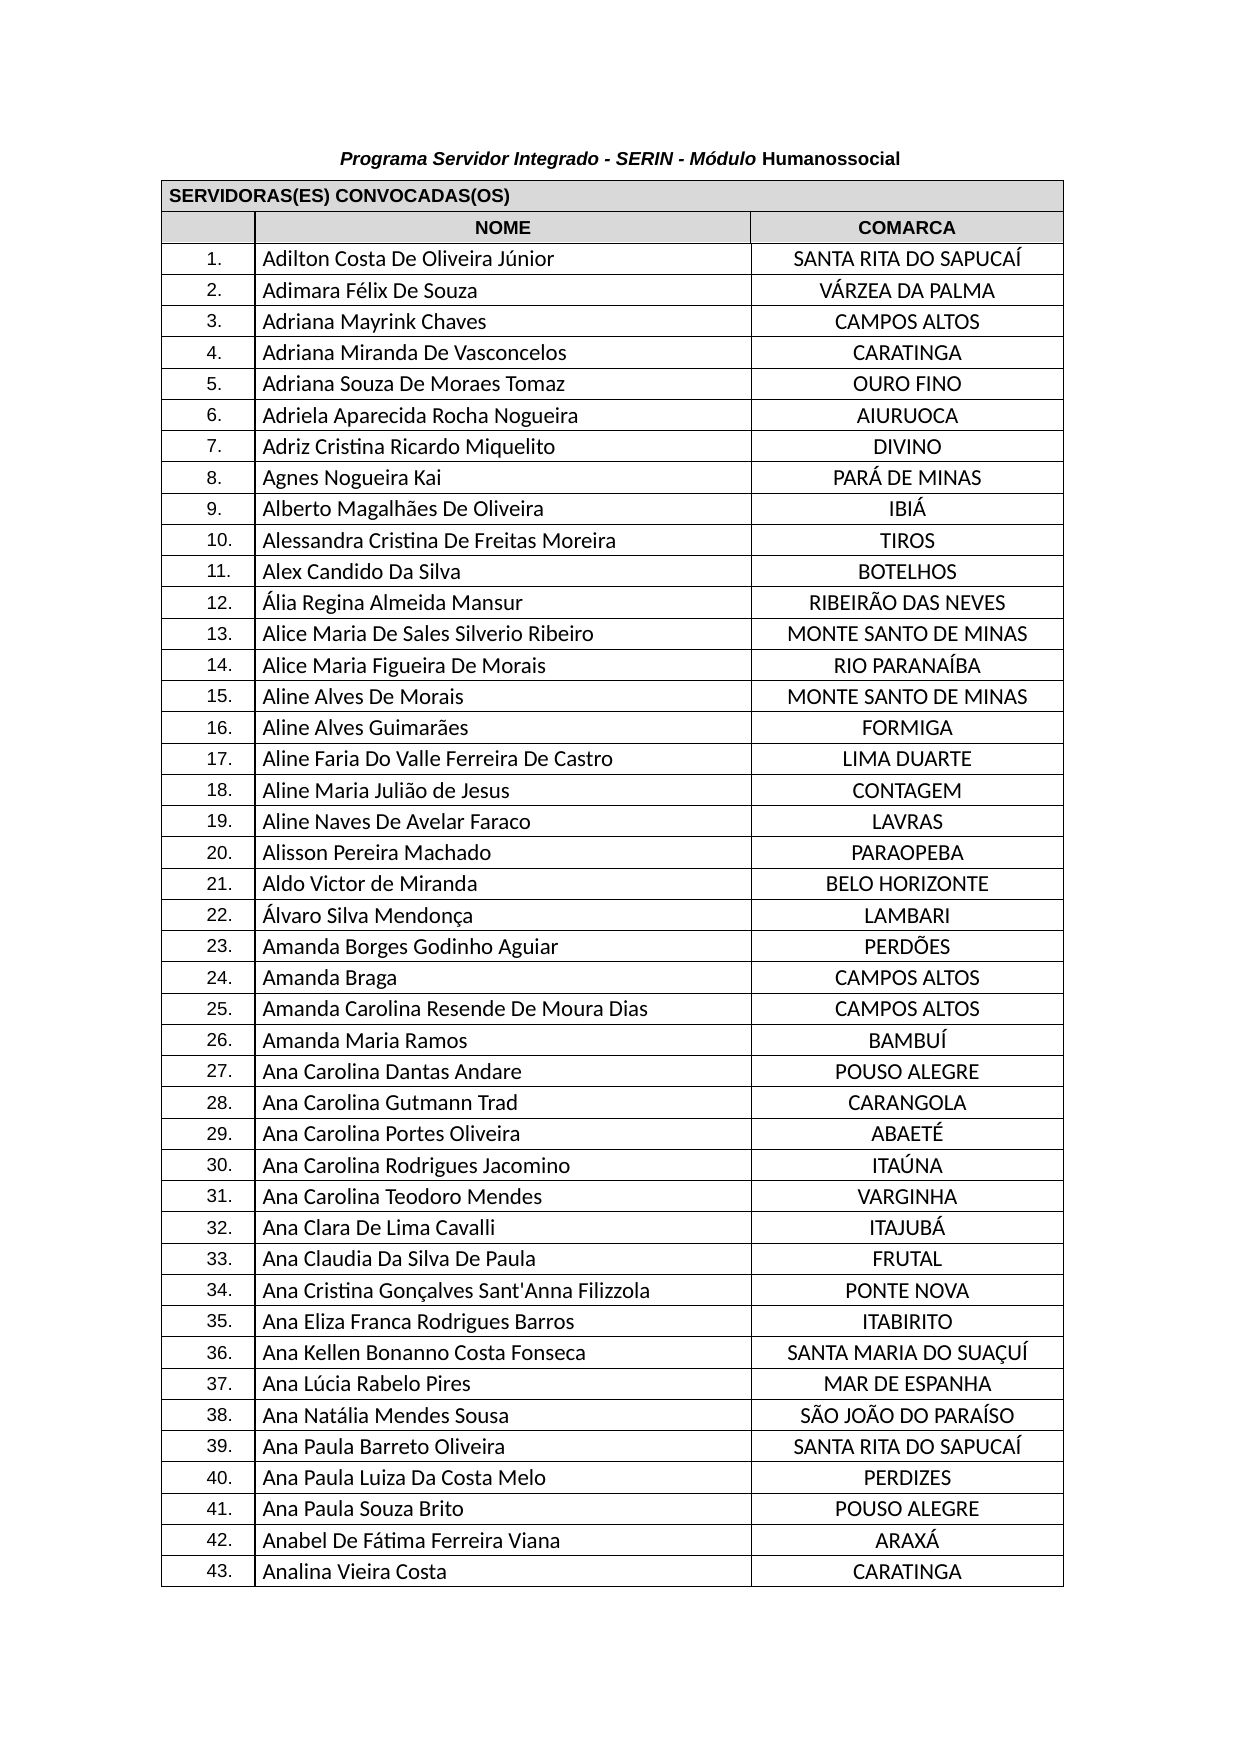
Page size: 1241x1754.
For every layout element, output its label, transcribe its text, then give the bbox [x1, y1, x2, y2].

table_cell [162, 494, 254, 524]
table_cell Ana Carolina Rodrigues Jacomino [256, 1150, 751, 1180]
table_cell SANTA RITA DO SAPUCAÍ [752, 1431, 1063, 1461]
table_cell Alice Maria Figueira De Morais [256, 650, 751, 680]
table_cell PONTE NOVA [752, 1275, 1063, 1305]
table_cell Agnes Nogueira Kai [256, 462, 751, 492]
table_cell Ana Kellen Bonanno Costa Fonseca [256, 1337, 751, 1367]
table_cell CAMPOS ALTOS [752, 306, 1063, 336]
table_cell [162, 1056, 254, 1086]
table_cell [162, 337, 254, 367]
table_cell Anabel De Fátima Ferreira Viana [256, 1525, 751, 1555]
table_cell Ana Cristina Gonçalves Sant'Anna Filizzola [256, 1275, 751, 1305]
table_cell Alice Maria De Sales Silverio Ribeiro [256, 619, 751, 649]
table_cell ITAJUBÁ [752, 1212, 1063, 1242]
table_cell LAVRAS [752, 806, 1063, 836]
table_cell [162, 1025, 254, 1055]
table_cell [162, 837, 254, 867]
table_cell [162, 525, 254, 555]
table_cell Ana Eliza Franca Rodrigues Barros [256, 1306, 751, 1336]
table_cell [162, 1494, 254, 1524]
table_cell Analina Vieira Costa [256, 1556, 751, 1586]
table_cell Adriela Aparecida Rocha Nogueira [256, 400, 751, 430]
table_cell [162, 1400, 254, 1430]
table_cell DIVINO [752, 431, 1063, 461]
table_cell Ana Paula Souza Brito [256, 1494, 751, 1524]
table_cell CAMPOS ALTOS [752, 994, 1063, 1024]
table_cell Ana Carolina Dantas Andare [256, 1056, 751, 1086]
table_cell [162, 931, 254, 961]
table_cell Aline Faria Do Valle Ferreira De Castro [256, 744, 751, 774]
table_cell [162, 1306, 254, 1336]
table_cell Ana Natália Mendes Sousa [256, 1400, 751, 1430]
table_cell Aline Alves De Morais [256, 681, 751, 711]
table_cell [162, 744, 254, 774]
table_cell Alisson Pereira Machado [256, 837, 751, 867]
table_cell Adriana Souza De Moraes Tomaz [256, 369, 751, 399]
table_cell [162, 1431, 254, 1461]
table_cell Ana Carolina Teodoro Mendes [256, 1181, 751, 1211]
table_cell [162, 869, 254, 899]
table_cell [162, 1525, 254, 1555]
table_cell [162, 462, 254, 492]
table_cell [162, 400, 254, 430]
table_cell ITAÚNA [752, 1150, 1063, 1180]
table_cell [162, 244, 254, 274]
table_cell Ana Paula Barreto Oliveira [256, 1431, 751, 1461]
table_cell [162, 1556, 254, 1586]
table_cell [162, 994, 254, 1024]
table_cell Aldo Victor de Miranda [256, 869, 751, 899]
table_cell LIMA DUARTE [752, 744, 1063, 774]
table_cell Ana Paula Luiza Da Costa Melo [256, 1462, 751, 1492]
table_cell [162, 1181, 254, 1211]
table_cell LAMBARI [752, 900, 1063, 930]
table_cell Alex Candido Da Silva [256, 556, 751, 586]
table_cell Adriana Mayrink Chaves [256, 306, 751, 336]
table_cell [1064, 211, 1078, 242]
table_cell CARATINGA [752, 1556, 1063, 1586]
table_cell MAR DE ESPANHA [752, 1369, 1063, 1399]
table_cell [162, 1462, 254, 1492]
table_cell [162, 806, 254, 836]
table_cell BELO HORIZONTE [752, 869, 1063, 899]
table_cell [162, 1275, 254, 1305]
table_cell TIROS [752, 525, 1063, 555]
table_cell [162, 212, 254, 242]
table_cell [162, 556, 254, 586]
table_cell CARATINGA [752, 337, 1063, 367]
table_cell SÃO JOÃO DO PARAÍSO [752, 1400, 1063, 1430]
table_cell FRUTAL [752, 1244, 1063, 1274]
table_cell Amanda Maria Ramos [256, 1025, 751, 1055]
text Programa Servidor Integrado - SERIN - Módulo Humanossocial [177, 148, 1063, 169]
table_cell BOTELHOS [752, 556, 1063, 586]
table_cell [162, 650, 254, 680]
table_cell [162, 900, 254, 930]
table_cell [162, 681, 254, 711]
table_cell Amanda Carolina Resende De Moura Dias [256, 994, 751, 1024]
table_cell AIURUOCA [752, 400, 1063, 430]
table_cell Álvaro Silva Mendonça [256, 900, 751, 930]
table_header [1064, 180, 1078, 211]
table_cell Aline Naves De Avelar Faraco [256, 806, 751, 836]
table_cell Ana Clara De Lima Cavalli [256, 1212, 751, 1242]
table_cell POUSO ALEGRE [752, 1494, 1063, 1524]
table_cell NOME [256, 212, 750, 242]
table_cell Ana Carolina Portes Oliveira [256, 1119, 751, 1149]
table_cell IBIÁ [752, 494, 1063, 524]
table_cell Adilton Costa De Oliveira Júnior [256, 244, 751, 274]
table_cell PERDÕES [752, 931, 1063, 961]
table_cell Ana Carolina Gutmann Trad [256, 1087, 751, 1117]
table_cell [162, 587, 254, 617]
table_cell MONTE SANTO DE MINAS [752, 619, 1063, 649]
table_cell Ália Regina Almeida Mansur [256, 587, 751, 617]
table_cell Adimara Félix De Souza [256, 275, 751, 305]
table_cell Alberto Magalhães De Oliveira [256, 494, 751, 524]
table_cell [162, 712, 254, 742]
table_cell FORMIGA [752, 712, 1063, 742]
table_cell OURO FINO [752, 369, 1063, 399]
table_cell CONTAGEM [752, 775, 1063, 805]
table_cell [162, 431, 254, 461]
table_cell [162, 619, 254, 649]
table_cell Amanda Braga [256, 962, 751, 992]
table_cell Alessandra Cristina De Freitas Moreira [256, 525, 751, 555]
table_cell CARANGOLA [752, 1087, 1063, 1117]
table_cell PARAOPEBA [752, 837, 1063, 867]
table_cell [162, 962, 254, 992]
table_cell COMARCA [751, 212, 1063, 242]
table_cell [162, 306, 254, 336]
table_cell PARÁ DE MINAS [752, 462, 1063, 492]
table_cell ARAXÁ [752, 1525, 1063, 1555]
table_cell Amanda Borges Godinho Aguiar [256, 931, 751, 961]
table_cell [162, 1244, 254, 1274]
table_cell [162, 1150, 254, 1180]
table_cell CAMPOS ALTOS [752, 962, 1063, 992]
table_cell [162, 369, 254, 399]
table_cell RIBEIRÃO DAS NEVES [752, 587, 1063, 617]
table_cell Ana Claudia Da Silva De Paula [256, 1244, 751, 1274]
table_cell Adriz Cristina Ricardo Miquelito [256, 431, 751, 461]
table_cell Aline Maria Julião de Jesus [256, 775, 751, 805]
table_cell [162, 1119, 254, 1149]
table_cell Aline Alves Guimarães [256, 712, 751, 742]
table_cell [162, 1369, 254, 1399]
table_cell Ana Lúcia Rabelo Pires [256, 1369, 751, 1399]
table_cell [162, 1212, 254, 1242]
table_cell RIO PARANAÍBA [752, 650, 1063, 680]
table_cell [162, 1087, 254, 1117]
table_cell POUSO ALEGRE [752, 1056, 1063, 1086]
table_cell BAMBUÍ [752, 1025, 1063, 1055]
table_cell Adriana Miranda De Vasconcelos [256, 337, 751, 367]
table_cell [162, 1337, 254, 1367]
table_cell ITABIRITO [752, 1306, 1063, 1336]
table_cell PERDIZES [752, 1462, 1063, 1492]
table_cell MONTE SANTO DE MINAS [752, 681, 1063, 711]
table_cell SANTA MARIA DO SUAÇUÍ [752, 1337, 1063, 1367]
table_cell VÁRZEA DA PALMA [752, 275, 1063, 305]
table_cell SANTA RITA DO SAPUCAÍ [752, 244, 1063, 274]
table_header SERVIDORAS(ES) CONVOCADAS(OS) [162, 181, 1063, 211]
table_cell [162, 275, 254, 305]
table_cell VARGINHA [752, 1181, 1063, 1211]
table_cell ABAETÉ [752, 1119, 1063, 1149]
table_cell [162, 775, 254, 805]
